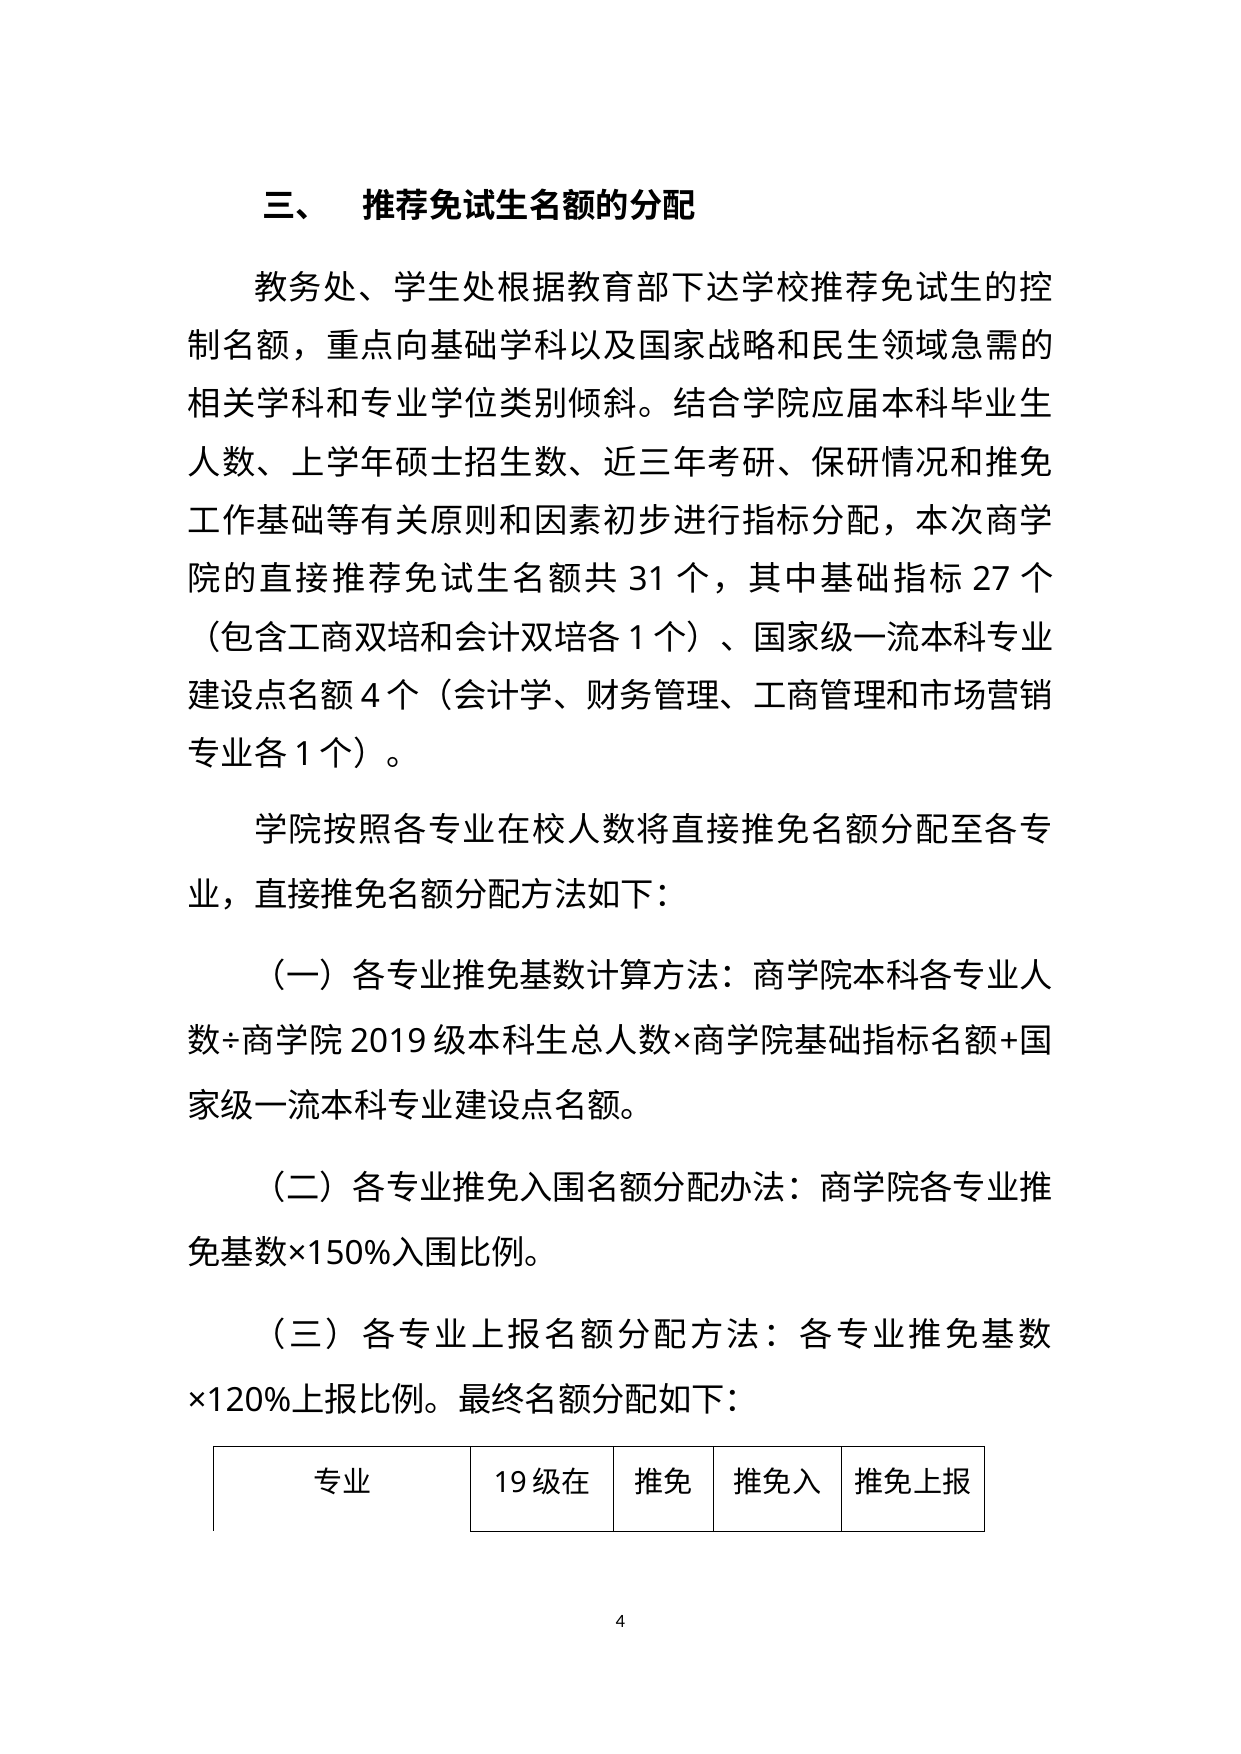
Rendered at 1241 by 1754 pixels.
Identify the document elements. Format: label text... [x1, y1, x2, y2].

table_header 19级在校生人数 [471, 1447, 613, 1531]
text 教务处、学生处根据教育部下达学校推荐免试生的控制名额，重点向基础学科以及国家战略和民生领域急需的相关学科和专业学位类别倾斜。结合学院应届本科毕业生人数、上学年硕士招生数、近三年考研、保研情况和推免工作基础等有关原则和因素初步进行指标分配，本次商学院的直接推荐免试生名额共31个，其中基础指标27个（包含工商双培和会计双培各1个）、国家级一流本科专业建设点名额4个（会计学、财务管理、工商管理和市场营销专业各1个）。 [187, 252, 1053, 777]
list 推荐免试生名额的分配 [262, 171, 1053, 236]
text （二）各专业推免入围名额分配办法：商学院各专业推免基数×150%入围比例。 [187, 1152, 1053, 1282]
table_header 推免基数 [614, 1447, 713, 1531]
table_header 推免入围人数 [714, 1447, 841, 1531]
table_header 推免上报人数 [842, 1447, 984, 1531]
table_header 专业 [214, 1447, 470, 1531]
text 学院按照各专业在校人数将直接推免名额分配至各专业，直接推免名额分配方法如下： [187, 794, 1053, 924]
text （三）各专业上报名额分配方法：各专业推免基数×120%上报比例。最终名额分配如下： [187, 1299, 1053, 1429]
text （一）各专业推免基数计算方法：商学院本科各专业人数÷商学院2019级本科生总人数×商学院基础指标名额+国家级一流本科专业建设点名额。 [187, 941, 1053, 1136]
